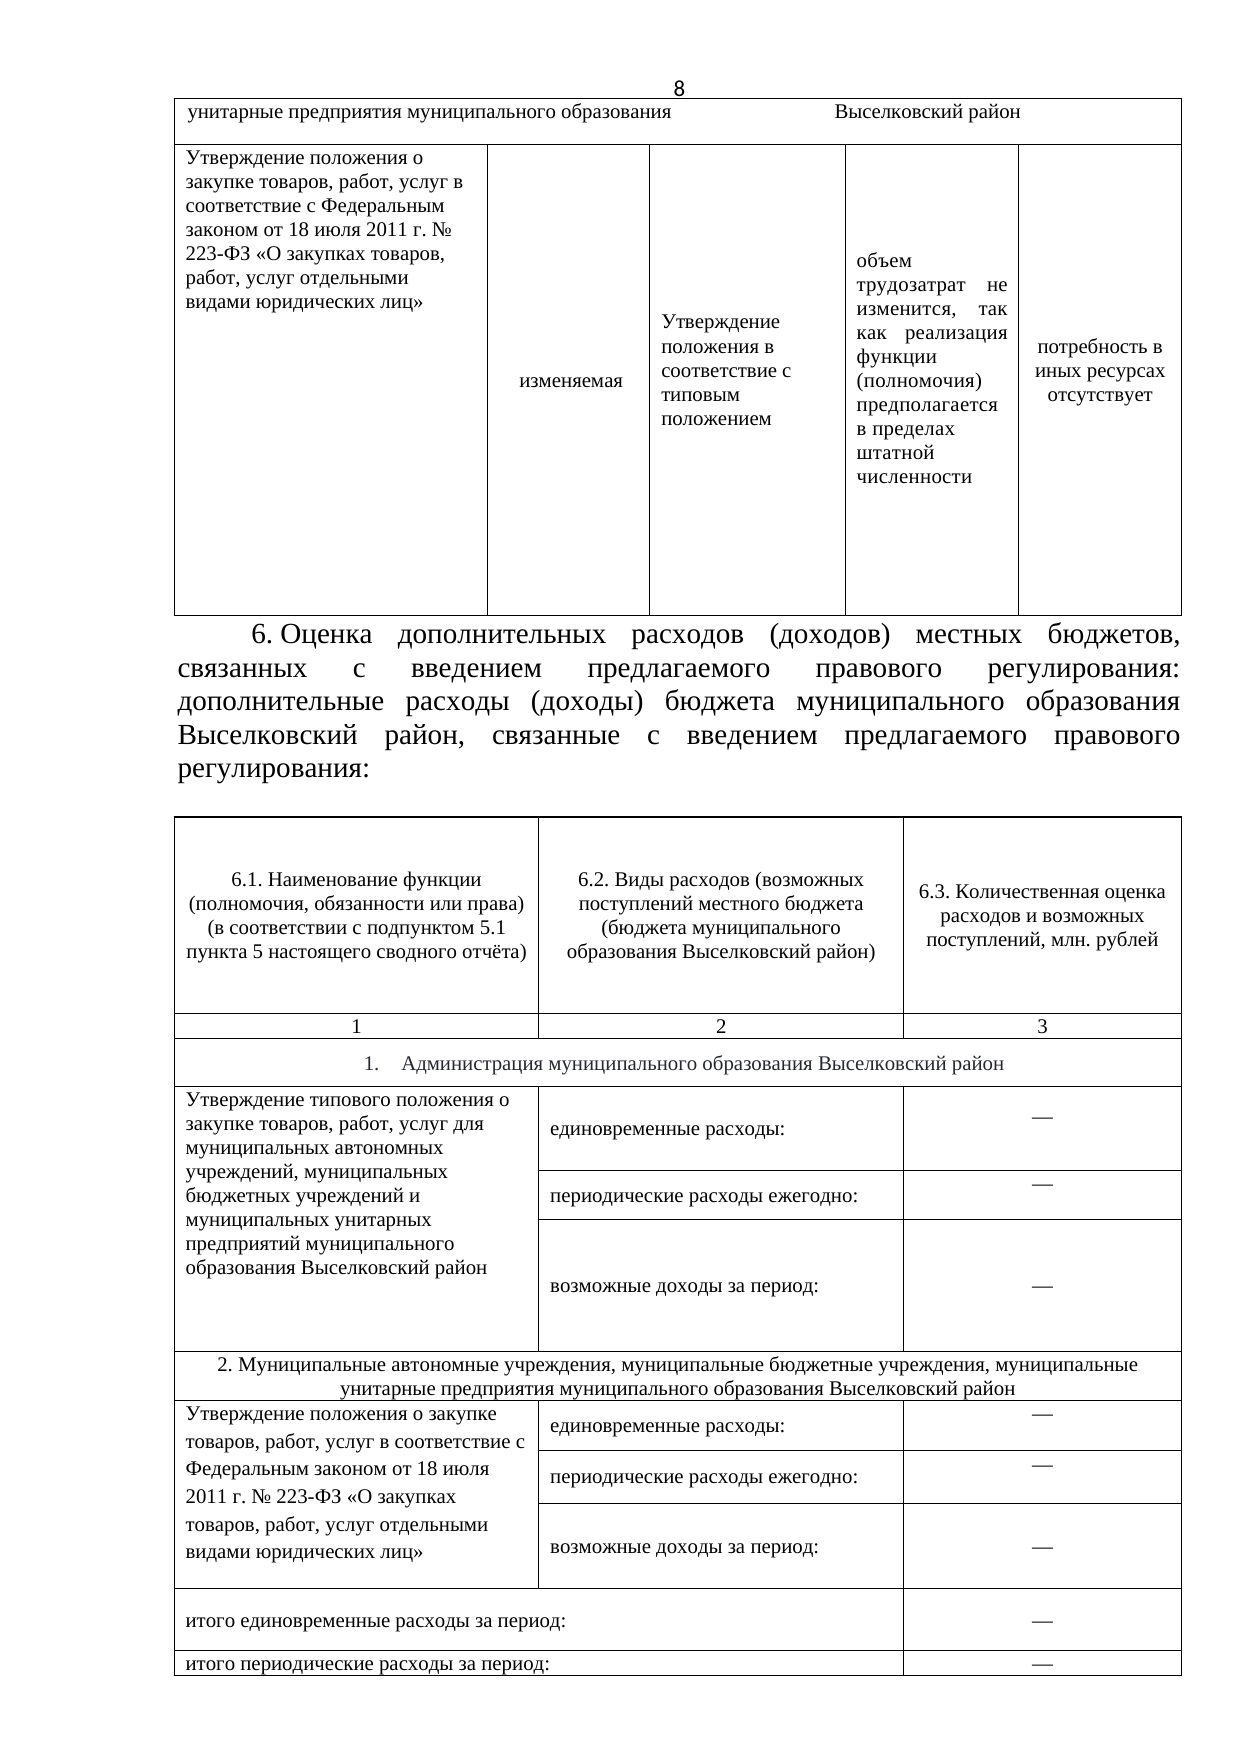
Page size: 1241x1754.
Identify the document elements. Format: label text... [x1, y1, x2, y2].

table_cell периодические расходы ежегодно: [539, 1451, 903, 1502]
table_cell 3 [904, 1014, 1181, 1038]
table_cell Утверждение положения о закупке товаров, работ, услуг в соответствие с Федеральным законом от 18 июля 2011 г. № 223-ФЗ «О закупках товаров, работ, услуг отдельными видами юридических лиц» [175, 145, 487, 615]
table_cell единовременные расходы: [539, 1401, 903, 1449]
table_cell изменяемая [488, 145, 649, 615]
table_header 6.2. Виды расходов (возможных поступлений местного бюджета (бюджета муниципального образования Выселковский район) [539, 818, 903, 1013]
table_cell объем трудозатрат не изменится, так как реализация функции (полномочия) предполагается в пределах штатной численности [846, 145, 1018, 615]
table_cell — [904, 1401, 1181, 1449]
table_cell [175, 1651, 903, 1675]
table_cell — [904, 1589, 1181, 1650]
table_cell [175, 99, 1181, 144]
table_cell Администрация муниципального образования Выселковский район [175, 1039, 1181, 1086]
table_cell Утверждение положения в соответствие с типовым положением [650, 145, 845, 615]
table_cell — [904, 1087, 1181, 1169]
table_header 6.3. Количественная оценка расходов и возможных поступлений, млн. рублей [904, 818, 1181, 1013]
text 6. Оценка дополнительных расходов (доходов) местных бюджетов, связанных с введением предлагаемого правового регулирования: дополнительные расходы (доходы) бюджета муниципального образования Выселковский район, связанные с введением предлагаемого правового регулирования: [177, 616, 1181, 784]
table_cell итого единовременные расходы за период: [175, 1589, 903, 1650]
table_cell единовременные расходы: [539, 1087, 903, 1169]
table_cell возможные доходы за период: [539, 1504, 903, 1588]
table_cell — [904, 1504, 1181, 1588]
table_cell — [904, 1220, 1181, 1351]
table_header 6.1. Наименование функции (полномочия, обязанности или права) (в соответствии с подпунктом 5.1 пункта 5 настоящего сводного отчёта) [175, 818, 538, 1013]
table_cell — [904, 1651, 1181, 1675]
table_cell — [904, 1451, 1181, 1502]
table_cell Утверждение типового положения о закупке товаров, работ, услуг для муниципальных автономных учреждений, муниципальных бюджетных учреждений и муниципальных унитарных предприятий муниципального образования Выселковский район [175, 1087, 538, 1351]
table_cell — [904, 1171, 1181, 1219]
table_cell возможные доходы за период: [539, 1220, 903, 1351]
table_cell 1 [175, 1014, 538, 1038]
table_cell периодические расходы ежегодно: [539, 1171, 903, 1219]
table_cell Утверждение положения о закупке товаров, работ, услуг в соответствие с Федеральным законом от 18 июля 2011 г. № 223-ФЗ «О закупках товаров, работ, услуг отдельными видами юридических лиц» [175, 1401, 538, 1588]
table_cell потребность в иных ресурсах отсутствует [1019, 145, 1181, 615]
table_cell 2 [539, 1014, 903, 1038]
